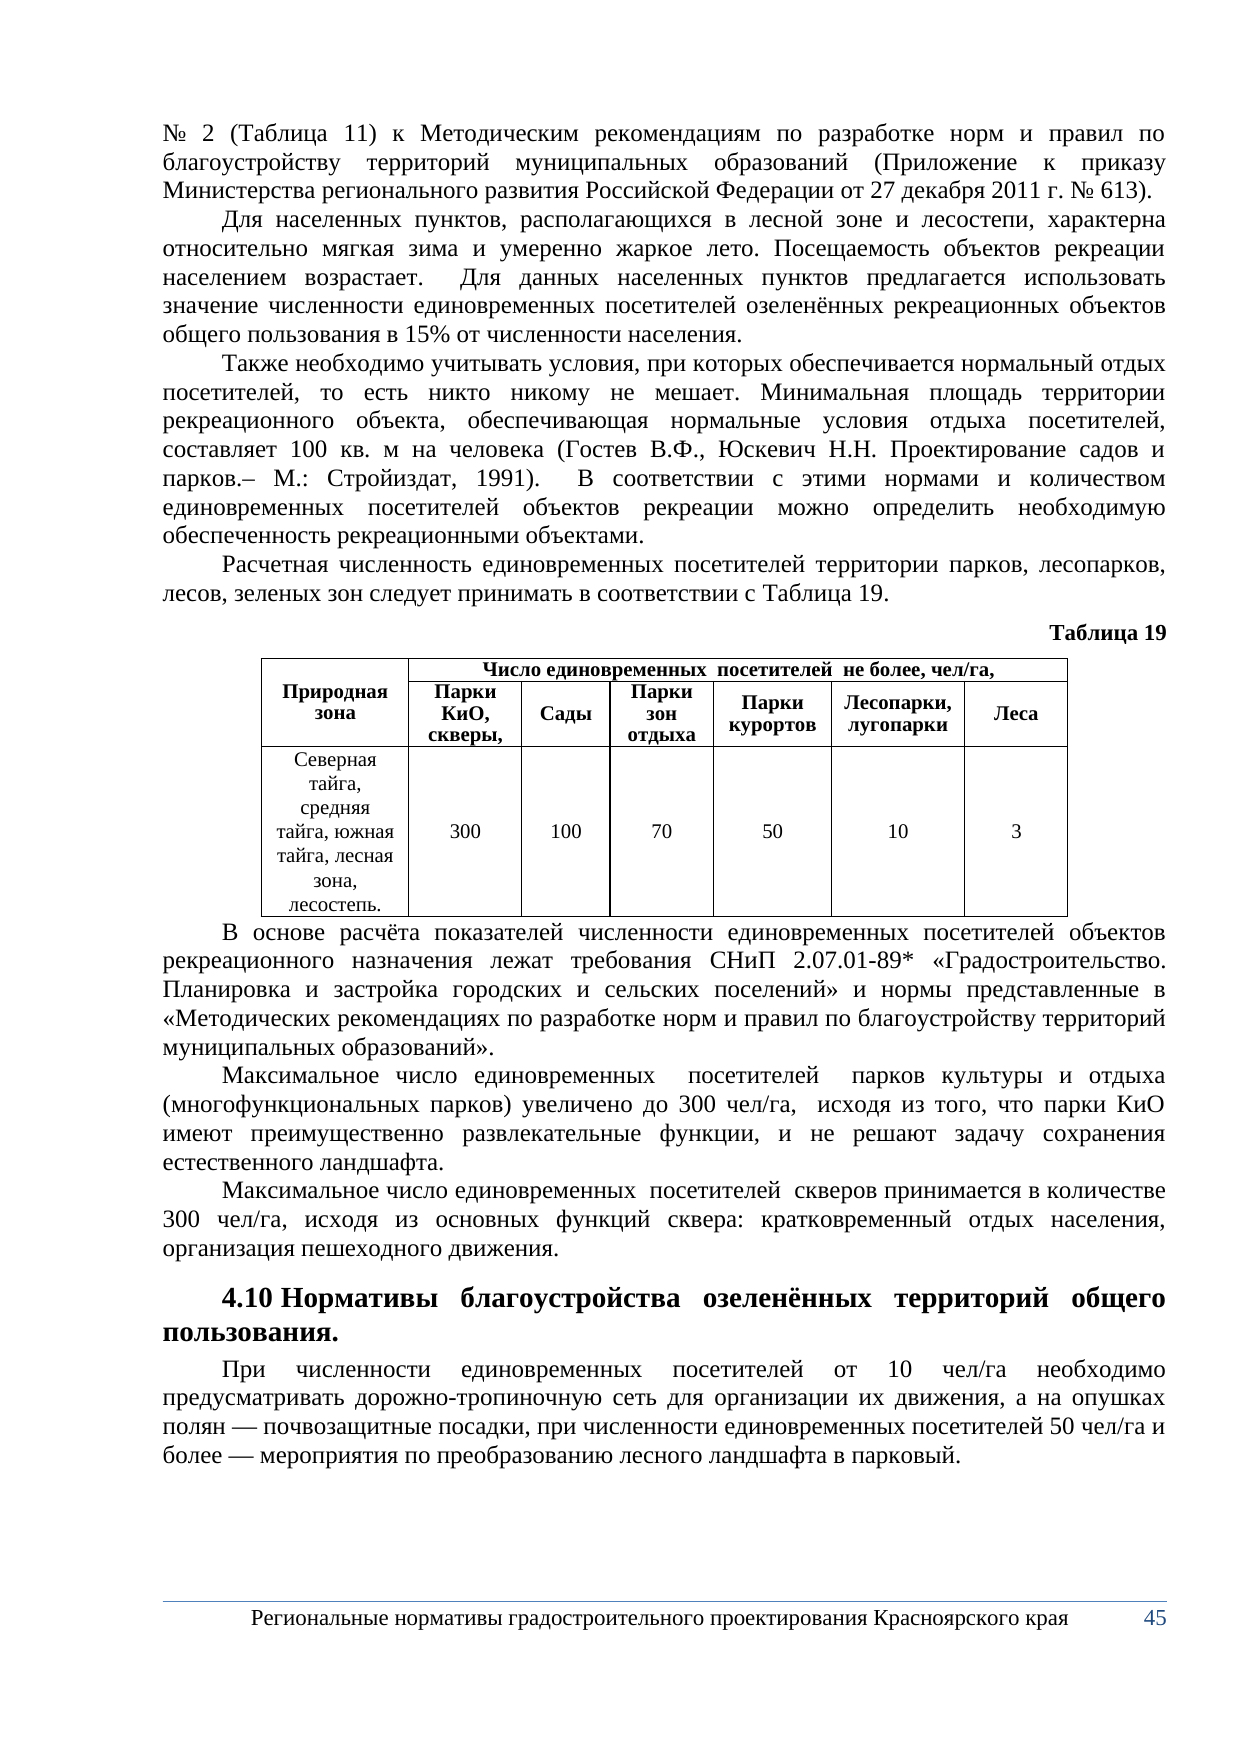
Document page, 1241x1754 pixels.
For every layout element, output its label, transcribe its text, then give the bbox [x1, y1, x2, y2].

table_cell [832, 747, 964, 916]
text При численности единовременных посетителей от 10 чел/га необходимо предусматривать дорожно-тропиночную сеть для организации их движения, а на опушках полян — почвозащитные посадки, при численности единовременных посетителей 50 чел/га и более — мероприятия по преобразованию лесного ландшафта в парковый. [162, 1354, 1167, 1469]
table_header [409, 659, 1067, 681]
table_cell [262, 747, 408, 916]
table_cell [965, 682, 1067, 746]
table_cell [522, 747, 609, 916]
text В основе расчёта показателей численности единовременных посетителей объектов рекреационного назначения лежат требования СНиП 2.07.01-89* «Градостроительство. Планировка и застройка городских и сельских поселений» и нормы представленные в «Методических рекомендациях по разработке норм и правил по благоустройству территорий муниципальных образований». [162, 917, 1167, 1060]
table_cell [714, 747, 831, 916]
text Также необходимо учитывать условия, при которых обеспечивается нормальный отдых посетителей, то есть никто никому не мешает. Минимальная площадь территории рекреационного объекта, обеспечивающая нормальные условия отдыха посетителей, составляет 100 кв. м на человека (Гостев В.Ф., Юскевич Н.Н. Проектирование садов и парков.– М.: Стройиздат, 1991). В соответствии с этими нормами и количеством единовременных посетителей объектов рекреации можно определить необходимую обеспеченность рекреационными объектами. [162, 348, 1167, 549]
text Максимальное число единовременных посетителей парков культуры и отдыха (многофункциональных парков) увеличено до 300 чел/га, исходя из того, что парки КиО имеют преимущественно развлекательные функции, и не решают задачу сохранения естественного ландшафта. [162, 1060, 1167, 1175]
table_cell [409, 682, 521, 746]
text Максимальное число единовременных посетителей скверов принимается в количестве 300 чел/га, исходя из основных функций сквера: кратковременный отдых населения, организация пешеходного движения. [162, 1175, 1167, 1262]
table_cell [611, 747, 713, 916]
subtitle Нормативы благоустройства озеленённых территорий общего пользования. [162, 1280, 1167, 1347]
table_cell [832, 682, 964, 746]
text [162, 118, 1167, 204]
text Таблица 19 [162, 619, 1167, 646]
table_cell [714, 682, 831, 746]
text Для населенных пунктов, располагающихся в лесной зоне и лесостепи, характерна относительно мягкая зима и умеренно жаркое лето. Посещаемость объектов рекреации населением возрастает. Для данных населенных пунктов предлагается использовать значение численности единовременных посетителей озеленённых рекреационных объектов общего пользования в 15% от численности населения. [162, 204, 1167, 348]
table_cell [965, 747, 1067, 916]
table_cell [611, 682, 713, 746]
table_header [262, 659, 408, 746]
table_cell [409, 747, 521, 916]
text Расчетная численность единовременных посетителей территории парков, лесопарков, лесов, зеленых зон следует принимать в соответствии с таблицей 19. [162, 549, 1167, 607]
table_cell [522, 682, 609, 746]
